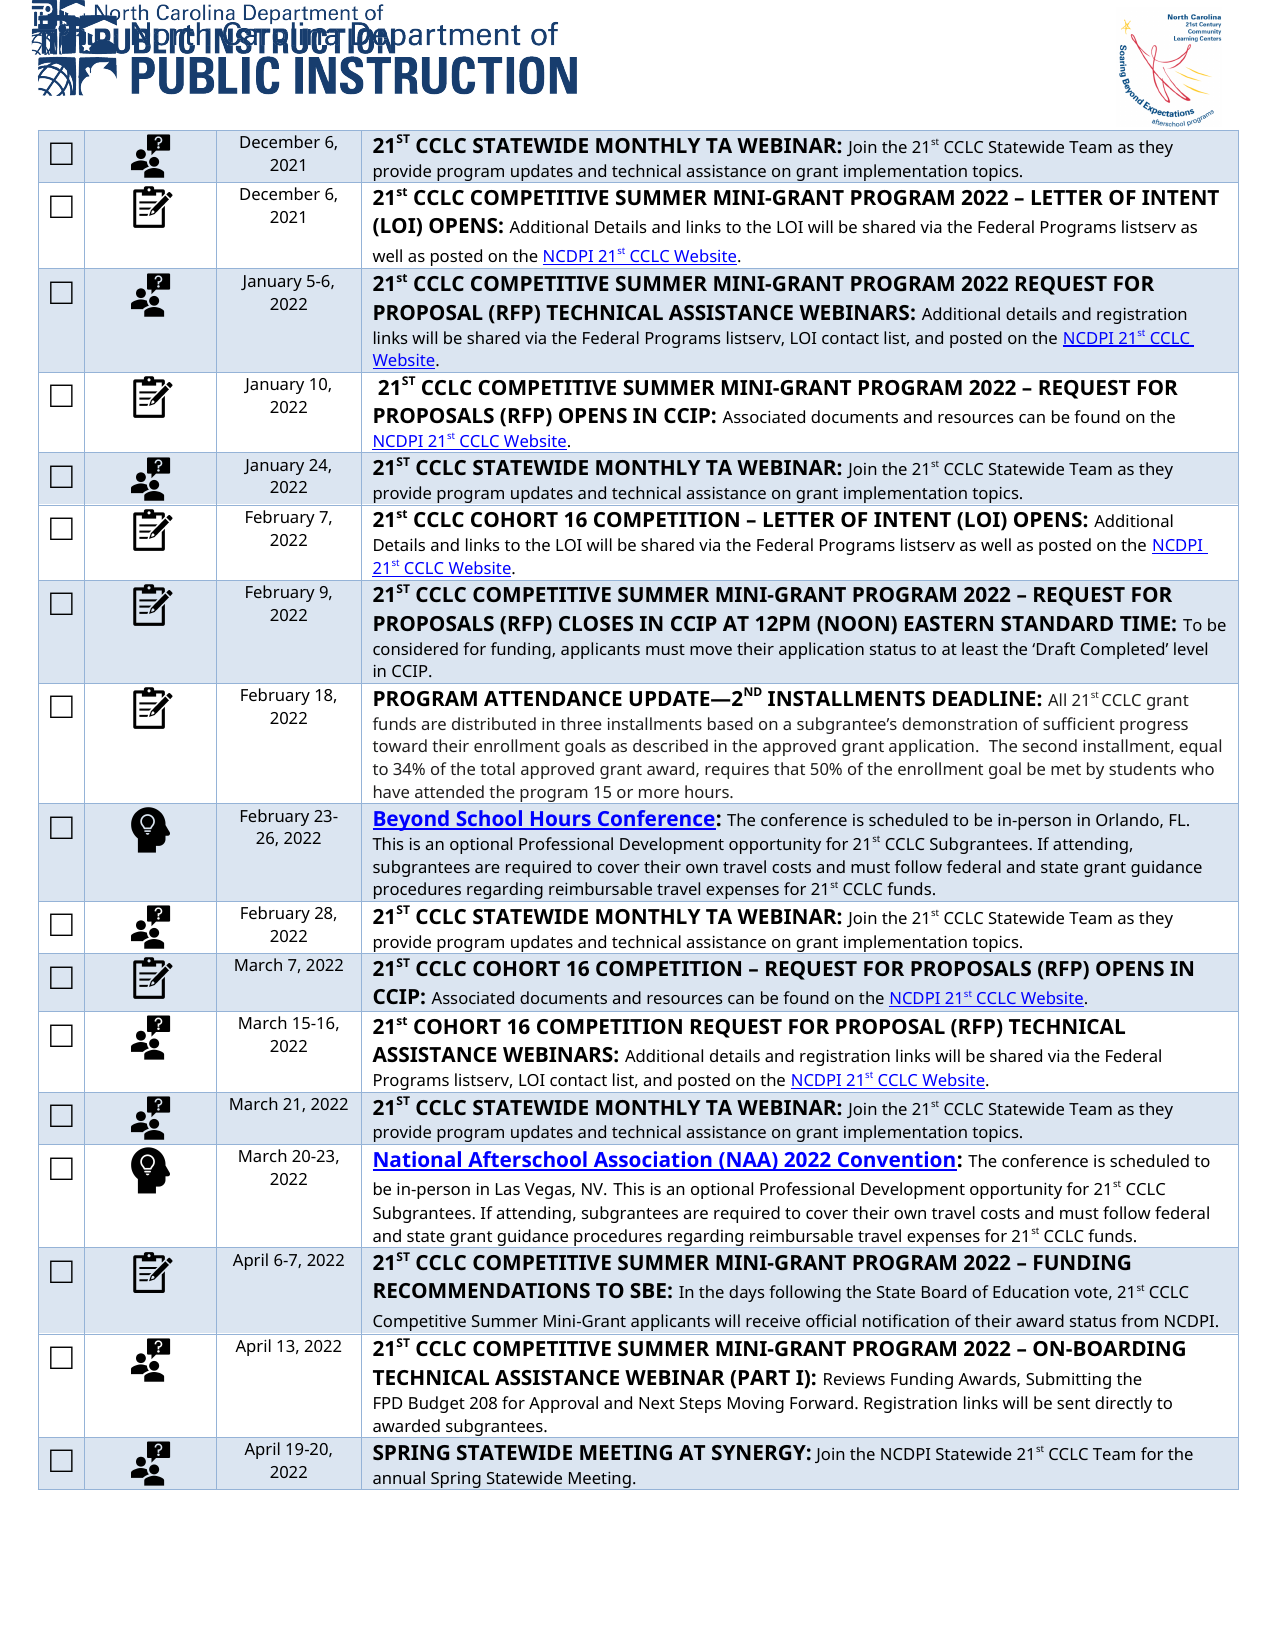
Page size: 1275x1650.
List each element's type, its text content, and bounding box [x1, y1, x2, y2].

table_cell December 6, 2021 [217, 131, 361, 182]
table_cell [85, 684, 216, 803]
table_cell January 10, 2022 [217, 373, 361, 452]
table_cell April 13, 2022 [217, 1335, 361, 1437]
table_cell February 7, 2022 [217, 506, 361, 579]
table_cell SPRING STATEWIDE MEETING AT SYNERGY: Join the NCDPI Statewide 21st CCLC Team for the annual Spring Statewide Meeting. [362, 1438, 1238, 1489]
picture [124, 130, 177, 182]
table_cell [85, 1093, 124, 1144]
table_cell [85, 506, 216, 579]
picture [124, 1334, 177, 1386]
table_cell □ [39, 183, 84, 268]
table_cell March 20-23, 2022 [217, 1145, 361, 1247]
table_cell □ [39, 1145, 84, 1247]
table_cell 21ST CCLC STATEWIDE MONTHLY TA WEBINAR: Join the 21st CCLC Statewide Team as they provide program updates and technical assistance on grant implementation topics. [362, 453, 1238, 504]
table_cell February 9, 2022 [217, 581, 361, 683]
picture [126, 1248, 175, 1297]
table_cell □ [39, 1335, 84, 1437]
picture [124, 1012, 177, 1064]
table_cell 21ST CCLC STATEWIDE MONTHLY TA WEBINAR: Join the 21st CCLC Statewide Team as they provide program updates and technical assistance on grant implementation topics. [362, 1093, 1238, 1144]
picture [126, 372, 175, 422]
table_cell 21ST CCLC STATEWIDE MONTHLY TA WEBINAR: Join the 21st CCLC Statewide Team as they provide program updates and technical assistance on grant implementation topics. [362, 131, 1238, 182]
table_cell □ [39, 804, 84, 901]
picture [126, 954, 175, 1003]
picture [31, 0, 577, 96]
table_cell 21ST CCLC COMPETITIVE SUMMER MINI-GRANT PROGRAM 2022 – REQUEST FOR PROPOSALS (RFP) CLOSES IN CCIP AT 12PM (NOON) EASTERN STANDARD TIME: To be considered for funding, applicants must move their application status to at least the ‘Draft Completed’ level in CCIP. [362, 581, 1238, 683]
table_cell 21ST CCLC STATEWIDE MONTHLY TA WEBINAR: Join the 21st CCLC Statewide Team as they provide program updates and technical assistance on grant implementation topics. [362, 902, 1238, 953]
table_cell [85, 902, 124, 953]
picture [123, 1145, 178, 1199]
table_cell □ [39, 373, 84, 452]
table_cell [177, 902, 216, 953]
table_cell [177, 131, 216, 182]
table_cell [85, 269, 216, 372]
table_cell □ [39, 581, 84, 683]
picture [126, 183, 175, 232]
table_cell [177, 453, 216, 504]
table_cell [177, 1438, 216, 1489]
table_cell □ [39, 1438, 84, 1489]
table_cell National Afterschool Association (NAA) 2022 Convention: The conference is scheduled to be in-person in Las Vegas, NV. This is an optional Professional Development opportunity for 21st CCLC Subgrantees. If attending, subgrantees are required to cover their own travel costs and must follow federal and state grant guidance procedures regarding reimbursable travel expenses for 21st CCLC funds. [362, 1145, 1238, 1247]
table_cell 21st CCLC COMPETITIVE SUMMER MINI-GRANT PROGRAM 2022 – LETTER OF INTENT (LOI) OPENS: Additional Details and links to the LOI will be shared via the Federal Programs listserv as well as posted on the NCDPI 21st CCLC Website. [362, 183, 1238, 268]
table_cell PROGRAM ATTENDANCE UPDATE—2ND INSTALLMENTS DEADLINE: All 21st CCLC grant funds are distributed in three installments based on a subgrantee’s demonstration of sufficient progress toward their enrollment goals as described in the approved grant application. The second installment, equal to 34% of the total approved grant award, requires that 50% of the enrollment goal be met by students who have attended the program 15 or more hours. [362, 684, 1238, 803]
table_cell [85, 954, 216, 1011]
table_cell [85, 131, 124, 182]
table_cell [85, 804, 216, 901]
table_cell [85, 1145, 216, 1247]
table_cell March 15-16, 2022 [217, 1012, 361, 1092]
table_cell Beyond School Hours Conference: The conference is scheduled to be in-person in Orlando, FL. This is an optional Professional Development opportunity for 21st CCLC Subgrantees. If attending, subgrantees are required to cover their own travel costs and must follow federal and state grant guidance procedures regarding reimbursable travel expenses for 21st CCLC funds. [362, 804, 1238, 901]
table_cell December 6, 2021 [217, 183, 361, 268]
table_cell 21ST CCLC COHORT 16 COMPETITION – REQUEST FOR PROPOSALS (RFP) OPENS IN CCIP: Associated documents and resources can be found on the NCDPI 21st CCLC Website. [362, 954, 1238, 1011]
table_cell 21st COHORT 16 COMPETITION REQUEST FOR PROPOSAL (RFP) TECHNICAL ASSISTANCE WEBINARS: Additional details and registration links will be shared via the Federal Programs listserv, LOI contact list, and posted on the NCDPI 21st CCLC Website. [362, 1012, 1238, 1092]
table_cell [85, 1335, 216, 1437]
picture [124, 453, 177, 555]
table_cell [85, 1438, 124, 1489]
table_cell [85, 183, 216, 268]
table_cell □ [39, 902, 84, 953]
table_cell □ [39, 453, 84, 504]
table_cell February 28, 2022 [217, 902, 361, 953]
table_cell [85, 453, 124, 504]
picture [124, 1437, 177, 1490]
table_cell □ [39, 131, 84, 182]
table_cell □ [39, 1012, 84, 1092]
table_cell March 21, 2022 [217, 1093, 361, 1144]
picture [124, 901, 177, 953]
table_cell [85, 1248, 216, 1333]
table_cell February 18, 2022 [217, 684, 361, 803]
table_cell [85, 373, 216, 452]
table_cell [85, 581, 216, 683]
table_cell 21ST CCLC COMPETITIVE SUMMER MINI-GRANT PROGRAM 2022 – REQUEST FOR PROPOSALS (RFP) OPENS IN CCIP: Associated documents and resources can be found on the NCDPI 21st CCLC Website. [362, 373, 1238, 452]
table_cell January 24, 2022 [217, 453, 361, 504]
table_cell □ [39, 1093, 84, 1144]
table_cell □ [39, 684, 84, 803]
picture [124, 269, 177, 321]
table_cell 21st CCLC COMPETITIVE SUMMER MINI-GRANT PROGRAM 2022 REQUEST FOR PROPOSAL (RFP) TECHNICAL ASSISTANCE WEBINARS: Additional details and registration links will be shared via the Federal Programs listserv, LOI contact list, and posted on the NCDPI 21st CCLC Website. [362, 269, 1238, 372]
table_cell [85, 1012, 216, 1092]
picture [126, 683, 175, 733]
picture [124, 1092, 177, 1144]
table_cell 21ST CCLC COMPETITIVE SUMMER MINI-GRANT PROGRAM 2022 – ON-BOARDING TECHNICAL ASSISTANCE WEBINAR (PART I): Reviews Funding Awards, Submitting the FPD Budget 208 for Approval and Next Steps Moving Forward. Registration links will be sent directly to awarded subgrantees. [362, 1335, 1238, 1437]
table_cell □ [39, 954, 84, 1011]
table_cell □ [39, 269, 84, 372]
table_cell [177, 1093, 216, 1144]
table_cell □ [39, 1248, 84, 1333]
table_cell January 5-6, 2022 [217, 269, 361, 372]
table_cell April 19-20, 2022 [217, 1438, 361, 1489]
table_cell February 23-26, 2022 [217, 804, 361, 901]
picture [1115, 7, 1222, 127]
table_cell 21ST CCLC COMPETITIVE SUMMER MINI-GRANT PROGRAM 2022 – FUNDING RECOMMENDATIONS TO SBE: In the days following the State Board of Education vote, 21st CCLC Competitive Summer Mini-Grant applicants will receive official notification of their award status from NCDPI. [362, 1248, 1238, 1333]
table_cell April 6-7, 2022 [217, 1248, 361, 1333]
table_cell 21st CCLC COHORT 16 COMPETITION – LETTER OF INTENT (LOI) OPENS: Additional Details and links to the LOI will be shared via the Federal Programs listserv as well as posted on the NCDPI 21st CCLC Website. [362, 506, 1238, 579]
picture [123, 804, 178, 858]
table_cell □ [39, 506, 84, 579]
table_cell March 7, 2022 [217, 954, 361, 1011]
picture [126, 580, 175, 630]
